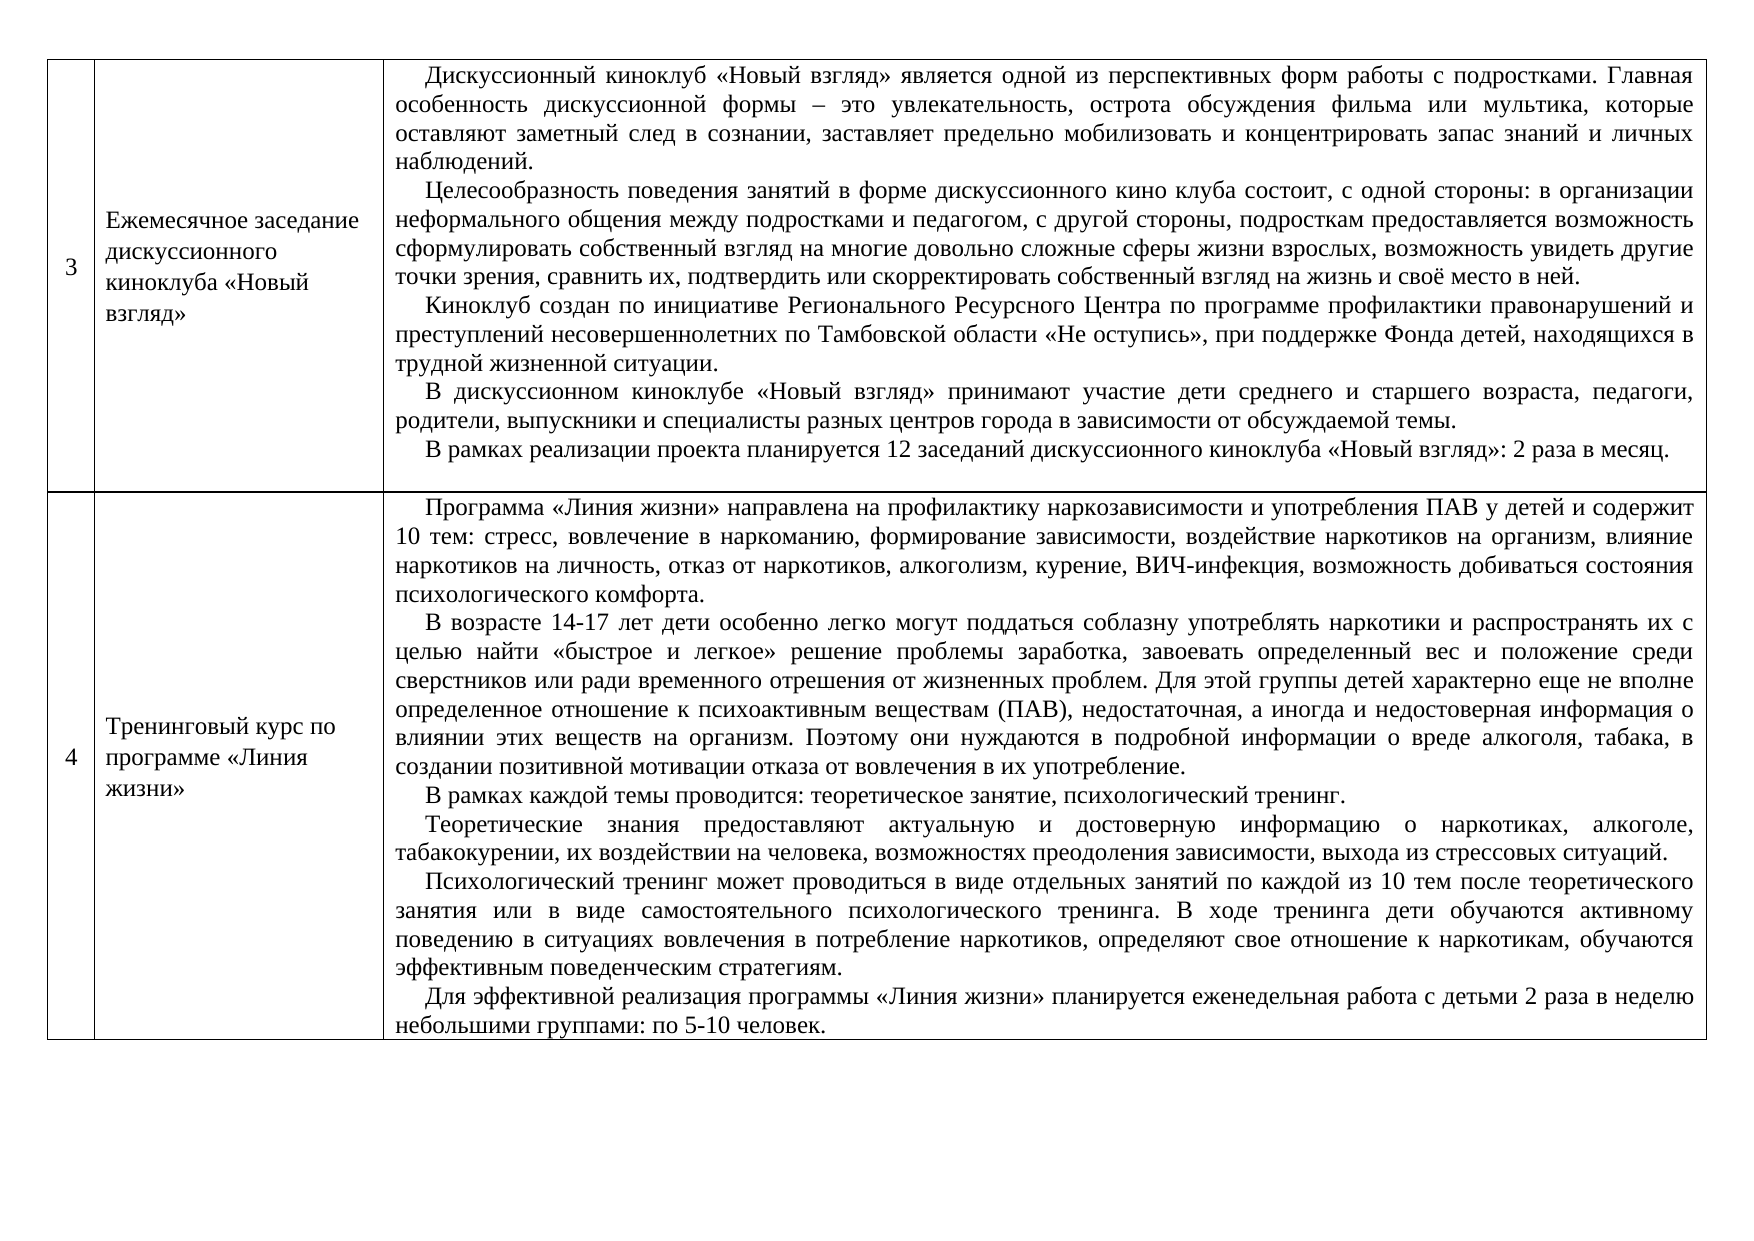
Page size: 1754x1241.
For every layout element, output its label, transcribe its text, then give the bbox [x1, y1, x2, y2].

table_cell Программа «Линия жизни» направлена на профилактику наркозависимости и употребления ПАВ у детей и содержит 10 тем: стресс, вовлечение в наркоманию, формирование зависимости, воздействие наркотиков на организм, влияние наркотиков на личность, отказ от наркотиков, алкоголизм, курение, ВИЧ-инфекция, возможность добиваться состояния психологического комфорта. В возрасте 14-17 лет дети особенно легко могут поддаться соблазну употреблять наркотики и распространять их с целью найти «быстрое и легкое» решение проблемы заработка, завоевать определенный вес и положение среди сверстников или ради временного отрешения от жизненных проблем. Для этой группы детей характерно еще не вполне определенное отношение к психоактивным веществам (ПАВ), недостаточная, а иногда и недостоверная информация о влиянии этих веществ на организм. Поэтому они нуждаются в подробной информации о вреде алкоголя, табака, в создании позитивной мотивации отказа от вовлечения в их употребление. В рамках каждой темы проводится: теоретическое занятие, психологический тренинг. Теоретические знания предоставляют актуальную и достоверную информацию о наркотиках, алкоголе, табакокурении, их воздействии на человека, возможностях преодоления зависимости, выхода из стрессовых ситуаций. Психологический тренинг может проводиться в виде отдельных занятий по каждой из 10 тем после теоретического занятия или в виде самостоятельного психологического тренинга. В ходе тренинга дети обучаются активному поведению в ситуациях вовлечения в потребление наркотиков, определяют свое отношение к наркотикам, обучаются эффективным поведенческим стратегиям. Для эффективной реализация программы «Линия жизни» планируется еженедельная работа с детьми 2 раза в неделю небольшими группами: по 5-10 человек. [384, 493, 1706, 1039]
table_cell Тренинговый курс по программе «Линия жизни» [95, 493, 383, 1039]
table_cell Ежемесячное заседание дискуссионного киноклуба «Новый взгляд» [95, 60, 383, 491]
table_cell 4 [48, 493, 94, 1039]
table_cell 3 [48, 60, 94, 491]
table_cell Дискуссионный киноклуб «Новый взгляд» является одной из перспективных форм работы с подростками. Главная особенность дискуссионной формы – это увлекательность, острота обсуждения фильма или мультика, которые оставляют заметный след в сознании, заставляет предельно мобилизовать и концентрировать запас знаний и личных наблюдений. Целесообразность поведения занятий в форме дискуссионного кино клуба состоит, с одной стороны: в организации неформального общения между подростками и педагогом, с другой стороны, подросткам предоставляется возможность сформулировать собственный взгляд на многие довольно сложные сферы жизни взрослых, возможность увидеть другие точки зрения, сравнить их, подтвердить или скорректировать собственный взгляд на жизнь и своё место в ней. Киноклуб создан по инициативе Регионального Ресурсного Центра по программе профилактики правонарушений и преступлений несовершеннолетних по Тамбовской области «Не оступись», при поддержке Фонда детей, находящихся в трудной жизненной ситуации. В дискуссионном киноклубе «Новый взгляд» принимают участие дети среднего и старшего возраста, педагоги, родители, выпускники и специалисты разных центров города в зависимости от обсуждаемой темы. В рамках реализации проекта планируется 12 заседаний дискуссионного киноклуба «Новый взгляд»: 2 раза в месяц. [384, 60, 1706, 491]
